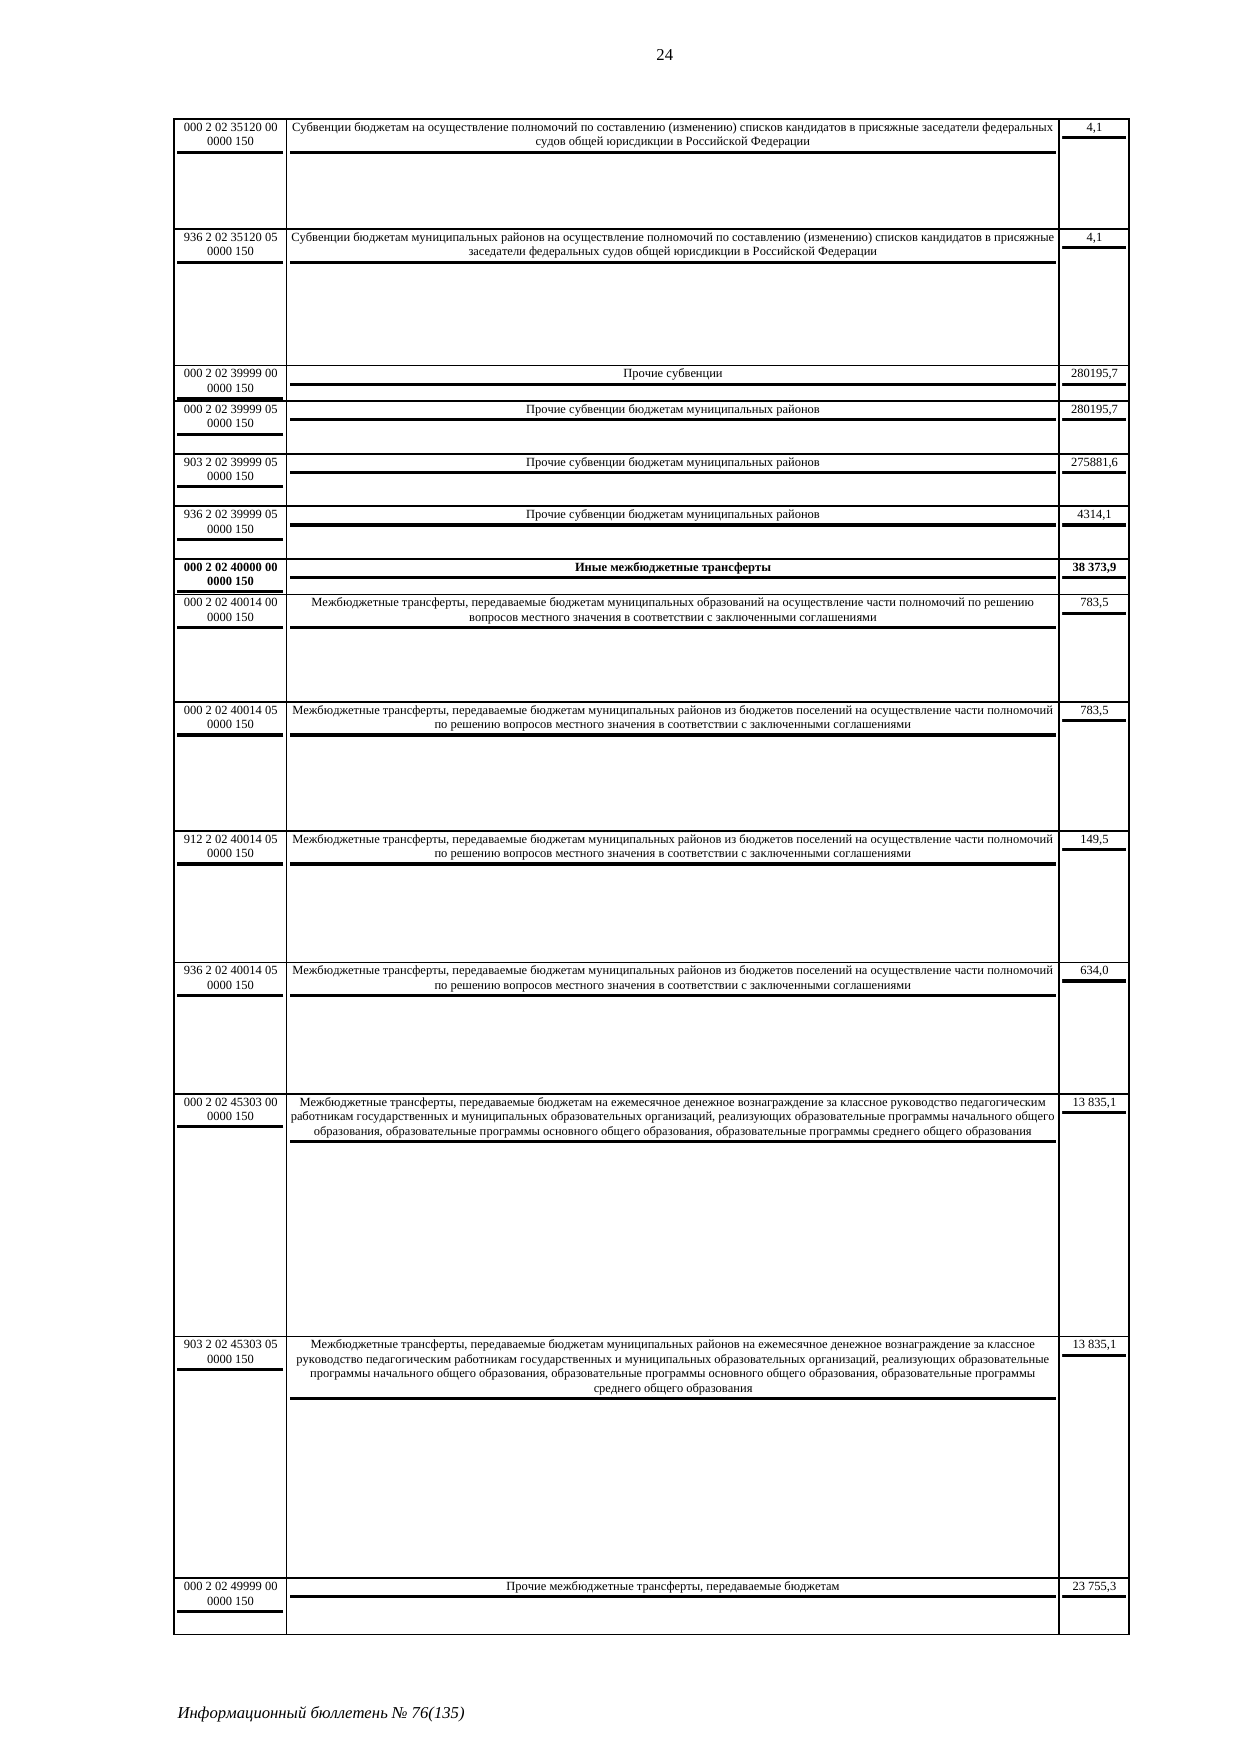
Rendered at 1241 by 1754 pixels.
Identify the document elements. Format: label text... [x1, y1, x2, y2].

table_cell Субвенции бюджетам на осуществление полномочий по составлению (изменению) списков кандидатов в присяжные заседатели федеральных судов общей юрисдикции в Российской Федерации [287, 120, 1058, 228]
table_cell 000 2 02 49999 00 0000 150 [175, 1579, 286, 1634]
table_cell 000 2 02 40014 00 0000 150 [175, 595, 286, 701]
table_cell 000 2 02 39999 00 0000 150 [175, 366, 286, 400]
table_cell Прочие субвенции бюджетам муниципальных районов [287, 455, 1058, 505]
table_cell 13 835,1 [1060, 1337, 1128, 1577]
table_cell 000 2 02 35120 00 0000 150 [175, 120, 286, 228]
table_cell Межбюджетные трансферты, передаваемые бюджетам на ежемесячное денежное вознаграждение за классное руководство педагогическим работникам государственных и муниципальных образовательных организаций, реализующих образовательные программы начального общего образования, образовательные программы основного общего образования, образовательные программы среднего общего образования [287, 1095, 1058, 1336]
table_cell 23 755,3 [1060, 1579, 1128, 1634]
table_cell Субвенции бюджетам муниципальных районов на осуществление полномочий по составлению (изменению) списков кандидатов в присяжные заседатели федеральных судов общей юрисдикции в Российской Федерации [287, 230, 1058, 365]
table_cell Иные межбюджетные трансферты [287, 560, 1058, 593]
table_cell 275881,6 [1060, 455, 1128, 505]
table_cell 936 2 02 40014 05 0000 150 [175, 963, 286, 1093]
table_cell Прочие субвенции бюджетам муниципальных районов [287, 402, 1058, 453]
table_cell Прочие субвенции [287, 366, 1058, 400]
table_cell 280195,7 [1060, 366, 1128, 400]
table_cell 38 373,9 [1060, 560, 1128, 593]
table_cell 000 2 02 39999 05 0000 150 [175, 402, 286, 453]
table_cell 000 2 02 40014 05 0000 150 [175, 703, 286, 830]
table_cell 912 2 02 40014 05 0000 150 [175, 832, 286, 961]
table_cell 903 2 02 39999 05 0000 150 [175, 455, 286, 505]
table_cell Межбюджетные трансферты, передаваемые бюджетам муниципальных образований на осуществление части полномочий по решению вопросов местного значения в соответствии с заключенными соглашениями [287, 595, 1058, 701]
table_cell Межбюджетные трансферты, передаваемые бюджетам муниципальных районов из бюджетов поселений на осуществление части полномочий по решению вопросов местного значения в соответствии с заключенными соглашениями [287, 703, 1058, 830]
table_cell 000 2 02 40000 00 0000 150 [175, 560, 286, 593]
table_cell 634,0 [1060, 963, 1128, 1093]
table_cell 280195,7 [1060, 402, 1128, 453]
table_cell Межбюджетные трансферты, передаваемые бюджетам муниципальных районов из бюджетов поселений на осуществление части полномочий по решению вопросов местного значения в соответствии с заключенными соглашениями [287, 963, 1058, 1093]
table_cell Прочие межбюджетные трансферты, передаваемые бюджетам [287, 1579, 1058, 1634]
table_cell 936 2 02 39999 05 0000 150 [175, 507, 286, 558]
table_cell 783,5 [1060, 595, 1128, 701]
table_cell 000 2 02 45303 00 0000 150 [175, 1095, 286, 1336]
table_cell 4314,1 [1060, 507, 1128, 558]
table_cell 4,1 [1060, 120, 1128, 228]
table_cell 13 835,1 [1060, 1095, 1128, 1336]
table_cell 149,5 [1060, 832, 1128, 961]
table_cell 936 2 02 35120 05 0000 150 [175, 230, 286, 365]
table_cell Межбюджетные трансферты, передаваемые бюджетам муниципальных районов на ежемесячное денежное вознаграждение за классное руководство педагогическим работникам государственных и муниципальных образовательных организаций, реализующих образовательные программы начального общего образования, образовательные программы основного общего образования, образовательные программы среднего общего образования [287, 1337, 1058, 1577]
table_cell 903 2 02 45303 05 0000 150 [175, 1337, 286, 1577]
table_cell Межбюджетные трансферты, передаваемые бюджетам муниципальных районов из бюджетов поселений на осуществление части полномочий по решению вопросов местного значения в соответствии с заключенными соглашениями [287, 832, 1058, 961]
table_cell 783,5 [1060, 703, 1128, 830]
table_cell Прочие субвенции бюджетам муниципальных районов [287, 507, 1058, 558]
table_cell 4,1 [1060, 230, 1128, 365]
